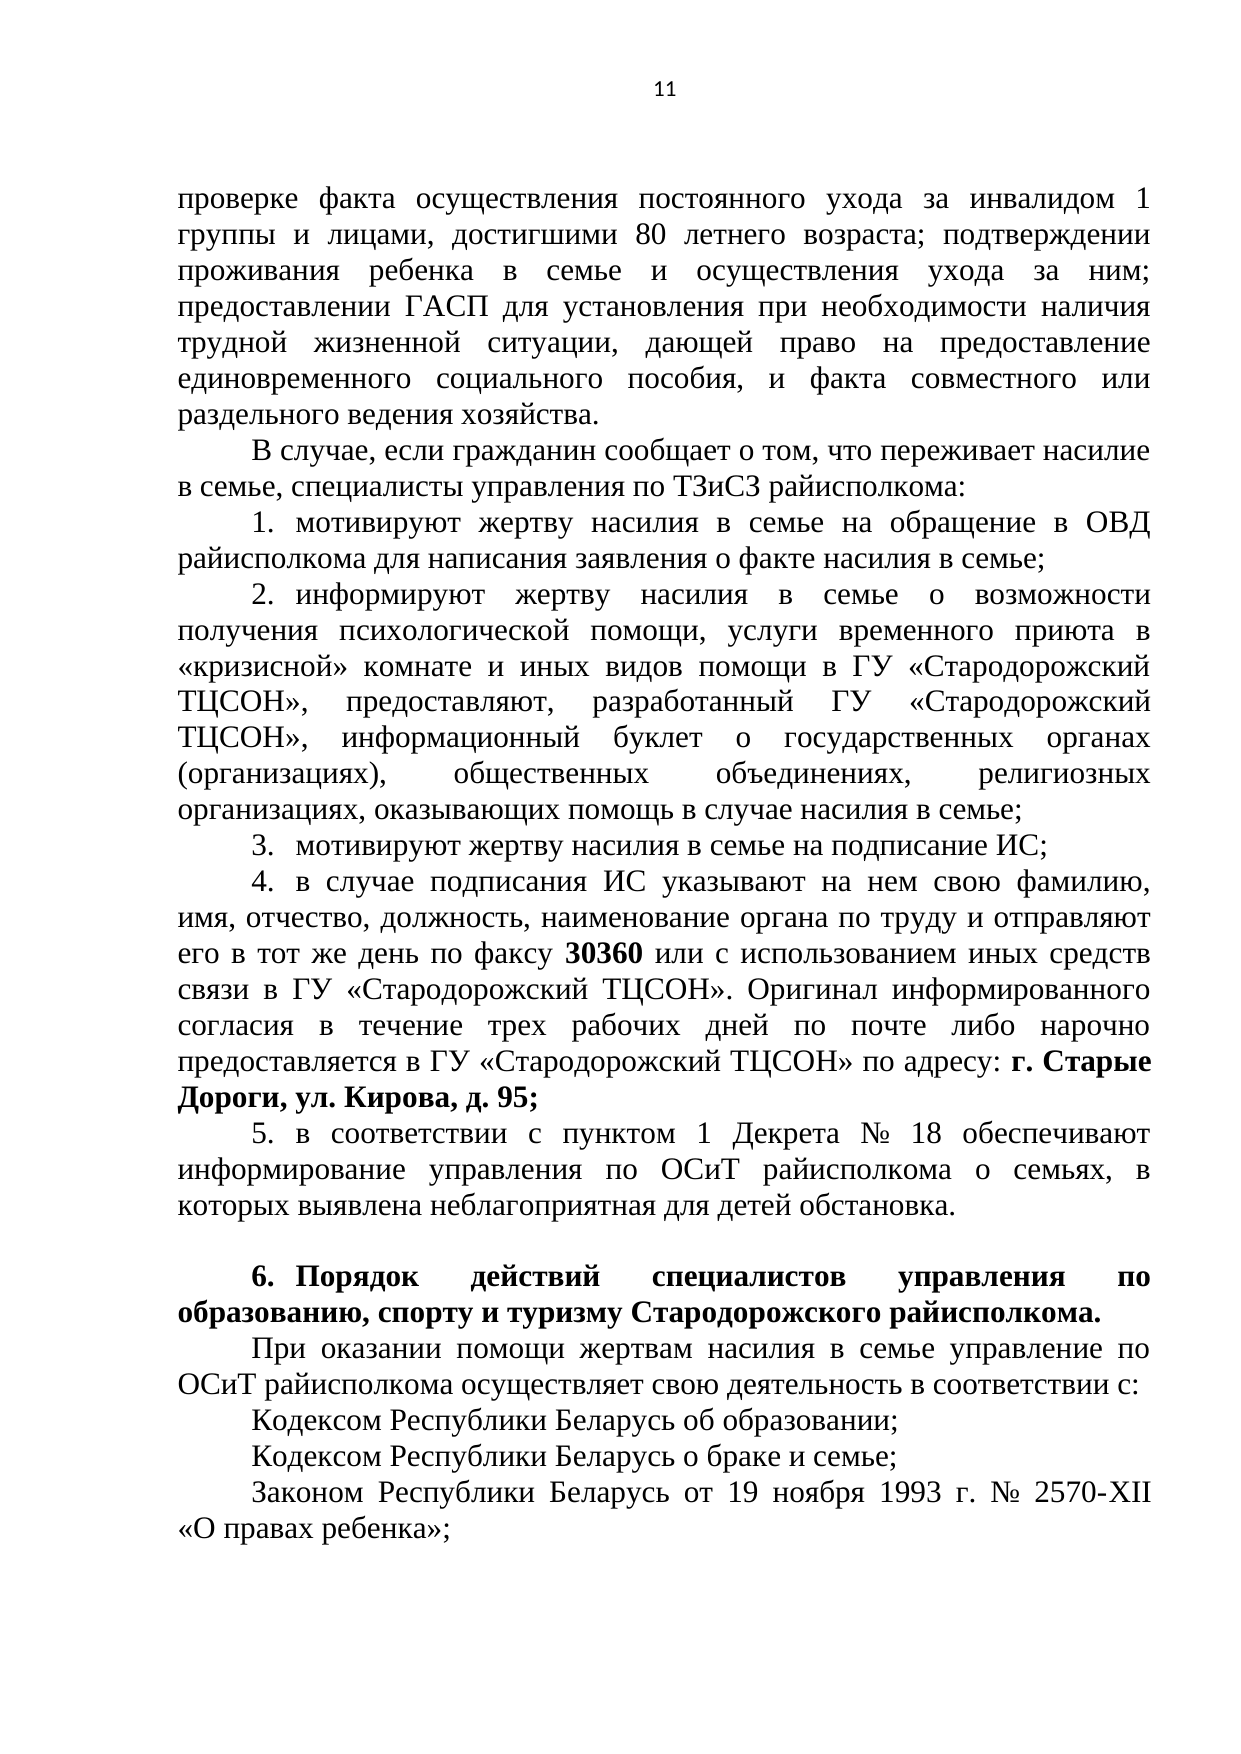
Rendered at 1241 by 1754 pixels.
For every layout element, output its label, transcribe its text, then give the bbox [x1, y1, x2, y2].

list мотивируют жертву насилия в семье на обращение в ОВД райисполкома для написания заявления о факте насилия в семье; [177, 503, 1152, 575]
list в случае подписания ИС указывают на нем свою фамилию, имя, отчество, должность, наименование органа по труду и отправляют его в тот же день по факсу 30360 или с использованием иных средств связи в ГУ «Стародорожский ТЦСОН». Оригинал информированного согласия в течение трех рабочих дней по почте либо нарочно предоставляется в ГУ «Стародорожский ТЦСОН» по адресу: г. Старые Дороги, ул. Кирова, д. 95; [177, 862, 1152, 1114]
text В случае, если гражданин сообщает о том, что переживает насилие в семье, специалисты управления по ТЗиСЗ райисполкома: [177, 431, 1152, 503]
text Законом Республики Беларусь от 19 ноября 1993 г. № 2570-XII «О правах ребенка»; [177, 1473, 1152, 1545]
text При оказании помощи жертвам насилия в семье управление по ОСиТ райисполкома осуществляет свою деятельность в соответствии с: [177, 1329, 1152, 1401]
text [177, 179, 1152, 431]
list в соответствии с пунктом 1 Декрета № 18 обеспечивают информирование управления по ОСиТ райисполкома о семьях, в которых выявлена неблагоприятная для детей обстановка. [177, 1114, 1152, 1222]
text Кодексом Республики Беларусь об образовании; [177, 1401, 1152, 1437]
list информируют жертву насилия в семье о возможности получения психологической помощи, услуги временного приюта в «кризисной» комнате и иных видов помощи в ГУ «Стародорожский ТЦСОН», предоставляют, разработанный ГУ «Стародорожский ТЦСОН», информационный буклет о государственных органах (организациях), общественных объединениях, религиозных организациях, оказывающих помощь в случае насилия в семье; [177, 575, 1152, 826]
text Кодексом Республики Беларусь о браке и семье; [177, 1437, 1152, 1473]
list Порядок действий специалистов управления по образованию, спорту и туризму Стародорожского райисполкома. [177, 1258, 1152, 1329]
list мотивируют жертву насилия в семье на подписание ИС; [177, 826, 1152, 862]
